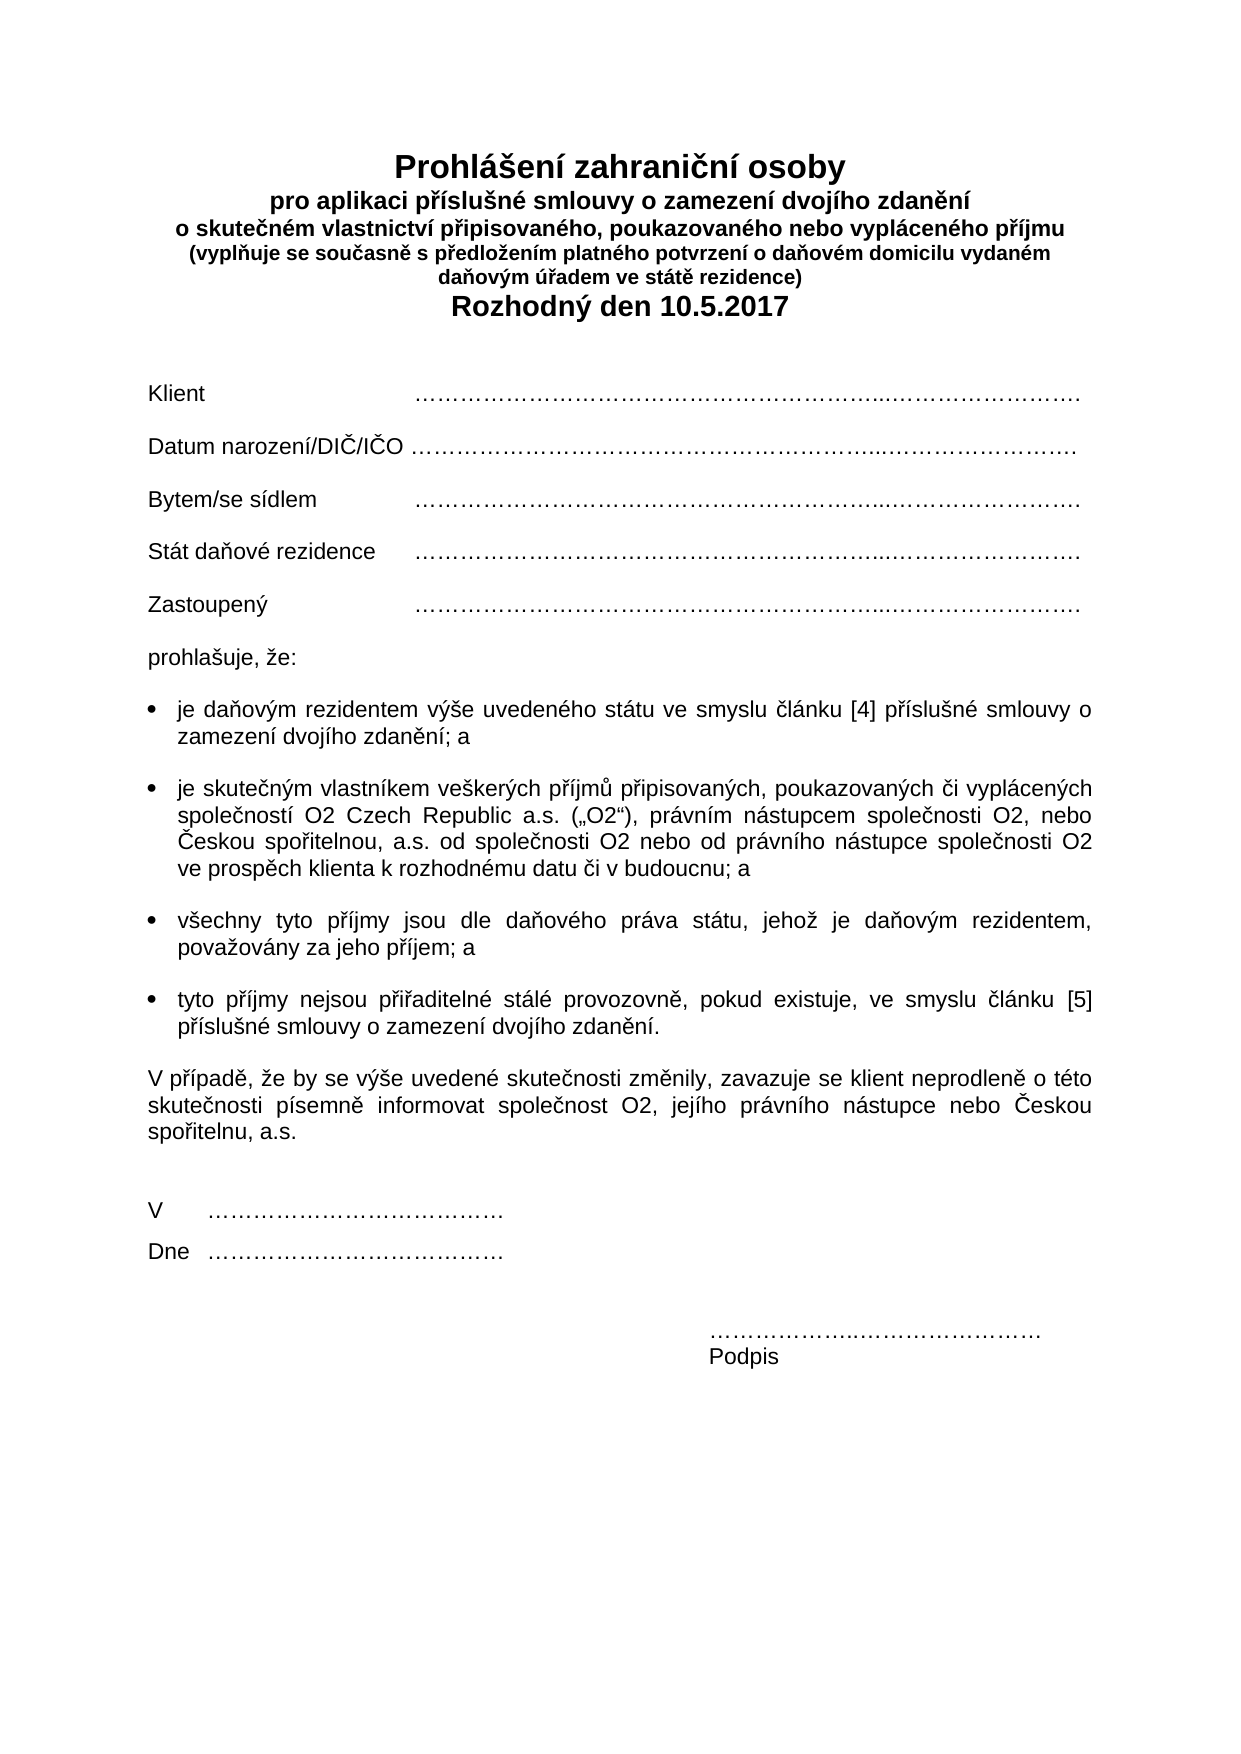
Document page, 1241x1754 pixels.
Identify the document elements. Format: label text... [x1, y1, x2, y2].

text Stát daňové rezidence ……………………………………………………...……………………. [148, 538, 1093, 564]
text Klient ……………………………………………………...……………………. [148, 380, 1093, 406]
list všechny tyto příjmy jsou dle daňového práva státu, jehož je daňovým rezidentem, považovány za jeho příjem; a [148, 907, 1093, 960]
list tyto příjmy nejsou přiřaditelné stálé provozovně, pokud existuje, ve smyslu článku [5] příslušné smlouvy o zamezení dvojího zdanění. [148, 986, 1093, 1039]
text Dne ………………………………… [148, 1238, 1093, 1264]
list prohlašuje, že: [148, 644, 1093, 670]
text Podpis [148, 1343, 1093, 1369]
text Datum narození/DIČ/IČO ……………………………………………………...……………………. [148, 433, 1093, 459]
text Bytem/se sídlem ……………………………………………………...……………………. [148, 486, 1093, 512]
text V ………………………………… [148, 1197, 1093, 1223]
text Zastoupený ……………………………………………………...……………………. [148, 591, 1093, 617]
list je daňovým rezidentem výše uvedeného státu ve smyslu článku [4] příslušné smlouvy o zamezení dvojího zdanění; a [148, 696, 1093, 749]
text V případě, že by se výše uvedené skutečnosti změnily, zavazuje se klient neprodleně o této skutečnosti písemně informovat společnost O2, jejího právního nástupce nebo Českou spořitelnu, a.s. [148, 1065, 1093, 1144]
text Prohlášení zahraniční osoby [148, 148, 1093, 186]
text ………………..…………………… [148, 1317, 1093, 1343]
text Rozhodný den 10.5.2017 [148, 289, 1093, 323]
list je skutečným vlastníkem veškerých příjmů připisovaných, poukazovaných či vyplácených společností O2 Czech Republic a.s. („O2“), právním nástupcem společnosti O2, nebo Českou spořitelnou, a.s. od společnosti O2 nebo od právního nástupce společnosti O2 ve prospěch klienta k rozhodnému datu či v budoucnu; a [148, 775, 1093, 881]
text o skutečném vlastnictví připisovaného, poukazovaného nebo vypláceného příjmu [148, 215, 1093, 241]
text (vyplňuje se současně s předložením platného potvrzení o daňovém domicilu vydaném daňovým úřadem ve státě rezidence) [148, 241, 1093, 289]
text pro aplikaci příslušné smlouvy o zamezení dvojího zdanění [148, 186, 1093, 215]
